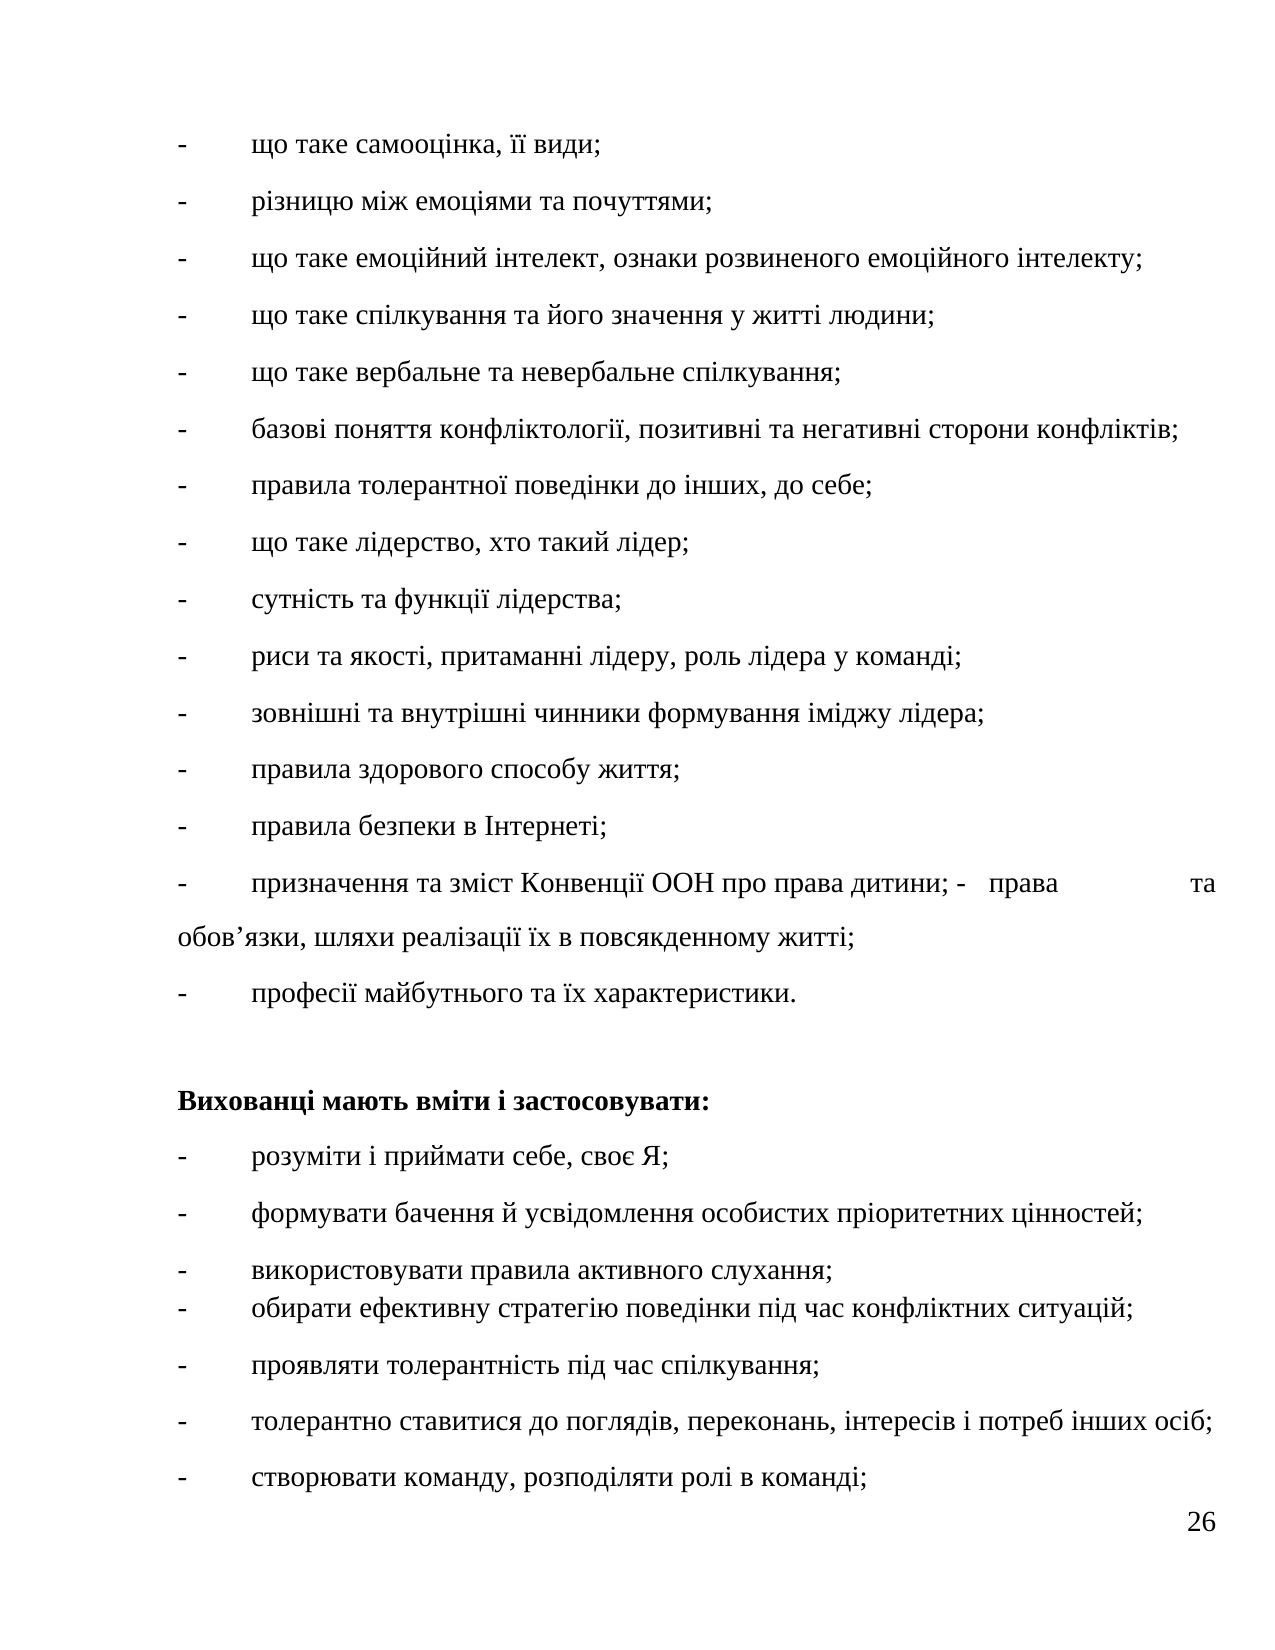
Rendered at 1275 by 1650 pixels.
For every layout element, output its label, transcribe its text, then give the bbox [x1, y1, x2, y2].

list риси та якості, притаманні лідеру, роль лідера у команді; [177, 638, 1216, 671]
list сутність та функції лідерства; [177, 581, 1216, 614]
list що таке спілкування та його значення у житті людини; [177, 297, 1216, 330]
list що таке вербальне та невербальне спілкування; [177, 354, 1216, 387]
list розуміти і приймати себе, своє Я; [177, 1138, 1216, 1172]
list толерантно ставитися до поглядів, переконань, інтересів і потреб інших осіб; [177, 1403, 1216, 1437]
list призначення та зміст Конвенції ООН про права дитини; - права та обов’язки, шляхи реалізації їх в повсякденному житті; [177, 865, 1216, 953]
list правила безпеки в Інтернеті; [177, 808, 1216, 842]
list правила толерантної поведінки до інших, до себе; [177, 467, 1216, 501]
list правила здорового способу життя; [177, 751, 1216, 785]
text Вихованці мають вміти і застосовувати: [177, 1083, 1216, 1117]
list базові поняття конфліктології, позитивні та негативні сторони конфліктів; [177, 411, 1216, 444]
list що таке лідерство, хто такий лідер; [177, 524, 1216, 558]
list обирати ефективну стратегію поведінки під час конфліктних ситуацій; [177, 1290, 1216, 1323]
list зовнішні та внутрішні чинники формування іміджу лідера; [177, 695, 1216, 728]
list використовувати правила активного слухання; [177, 1252, 1216, 1286]
list проявляти толерантність під час спілкування; [177, 1347, 1216, 1380]
list різницю між емоціями та почуттями; [177, 183, 1216, 217]
list формувати бачення й усвідомлення особистих пріоритетних цінностей; [177, 1195, 1216, 1228]
list що таке самооцінка, її види; [177, 127, 1216, 160]
list професії майбутнього та їх характеристики. [177, 975, 1216, 1009]
list створювати команду, розподіляти ролі в команді; [177, 1459, 1216, 1493]
list що таке емоційний інтелект, ознаки розвиненого емоційного інтелекту; [177, 240, 1216, 274]
